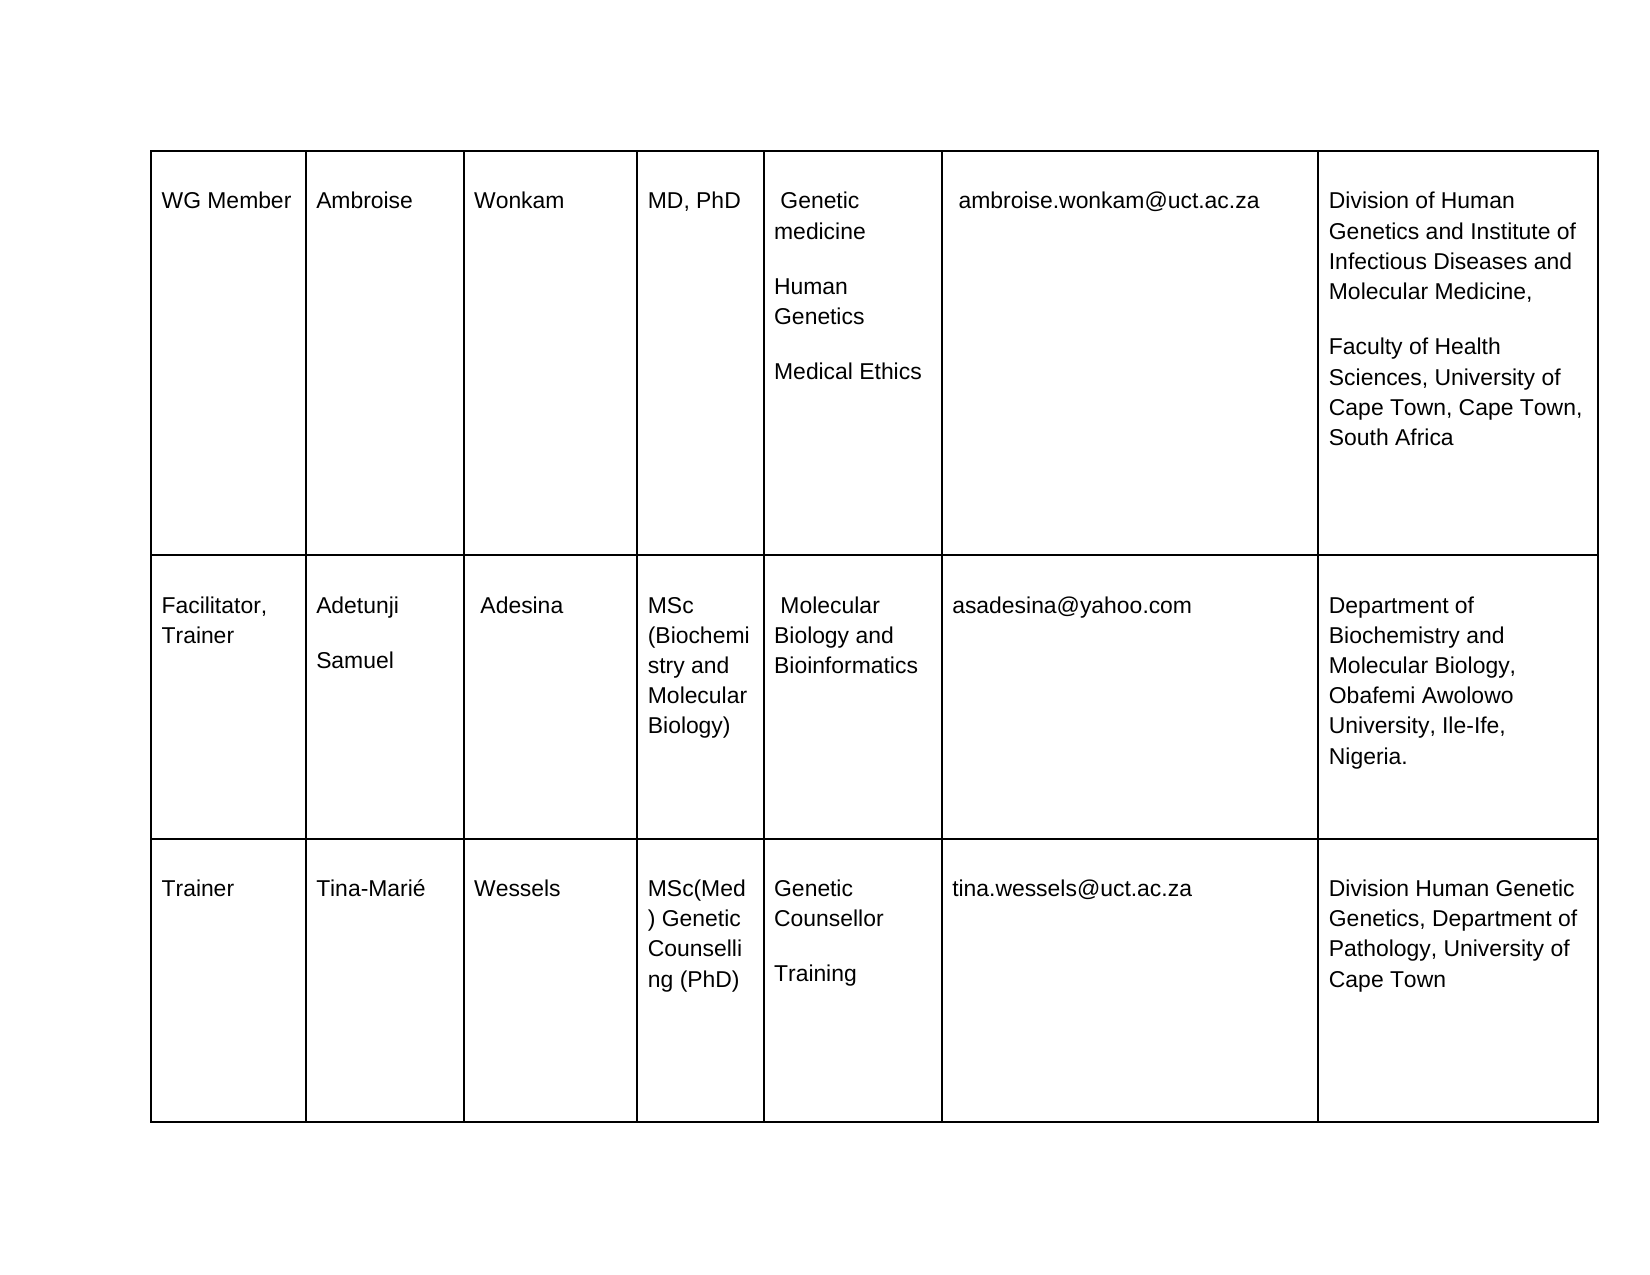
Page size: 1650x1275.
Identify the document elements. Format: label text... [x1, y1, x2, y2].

table_cell Genetic medicine Human Genetics Medical Ethics [765, 152, 941, 554]
table_cell Facilitator, Trainer [152, 556, 305, 837]
table_cell MSc(Med) Genetic Counselling (PhD) [638, 840, 763, 1121]
table_cell Ambroise [307, 152, 463, 554]
table_cell Adetunji Samuel [307, 556, 463, 837]
table_cell Genetic Counsellor Training [765, 840, 941, 1121]
table_cell asadesina@yahoo.com [943, 556, 1317, 837]
table_cell Molecular Biology and Bioinformatics [765, 556, 941, 837]
table_cell Adesina [465, 556, 636, 837]
table_cell Division of Human Genetics and Institute of Infectious Diseases and Molecular Medicine, Faculty of Health Sciences, University of Cape Town, Cape Town, South Africa [1319, 152, 1597, 554]
table_cell WG Member [152, 152, 305, 554]
table_cell MD, PhD [638, 152, 763, 554]
table_cell MSc (Biochemistry and Molecular Biology) [638, 556, 763, 837]
table_cell Wessels [465, 840, 636, 1121]
table_cell Department of Biochemistry and Molecular Biology, Obafemi Awolowo University, Ile-Ife, Nigeria. [1319, 556, 1597, 837]
table_cell Wonkam [465, 152, 636, 554]
table_cell Trainer [152, 840, 305, 1121]
table_cell ambroise.wonkam@uct.ac.za [943, 152, 1317, 554]
table_cell Division Human Genetic Genetics, Department of Pathology, University of Cape Town [1319, 840, 1597, 1121]
table_cell tina.wessels@uct.ac.za [943, 840, 1317, 1121]
table_cell Tina-Marié [307, 840, 463, 1121]
